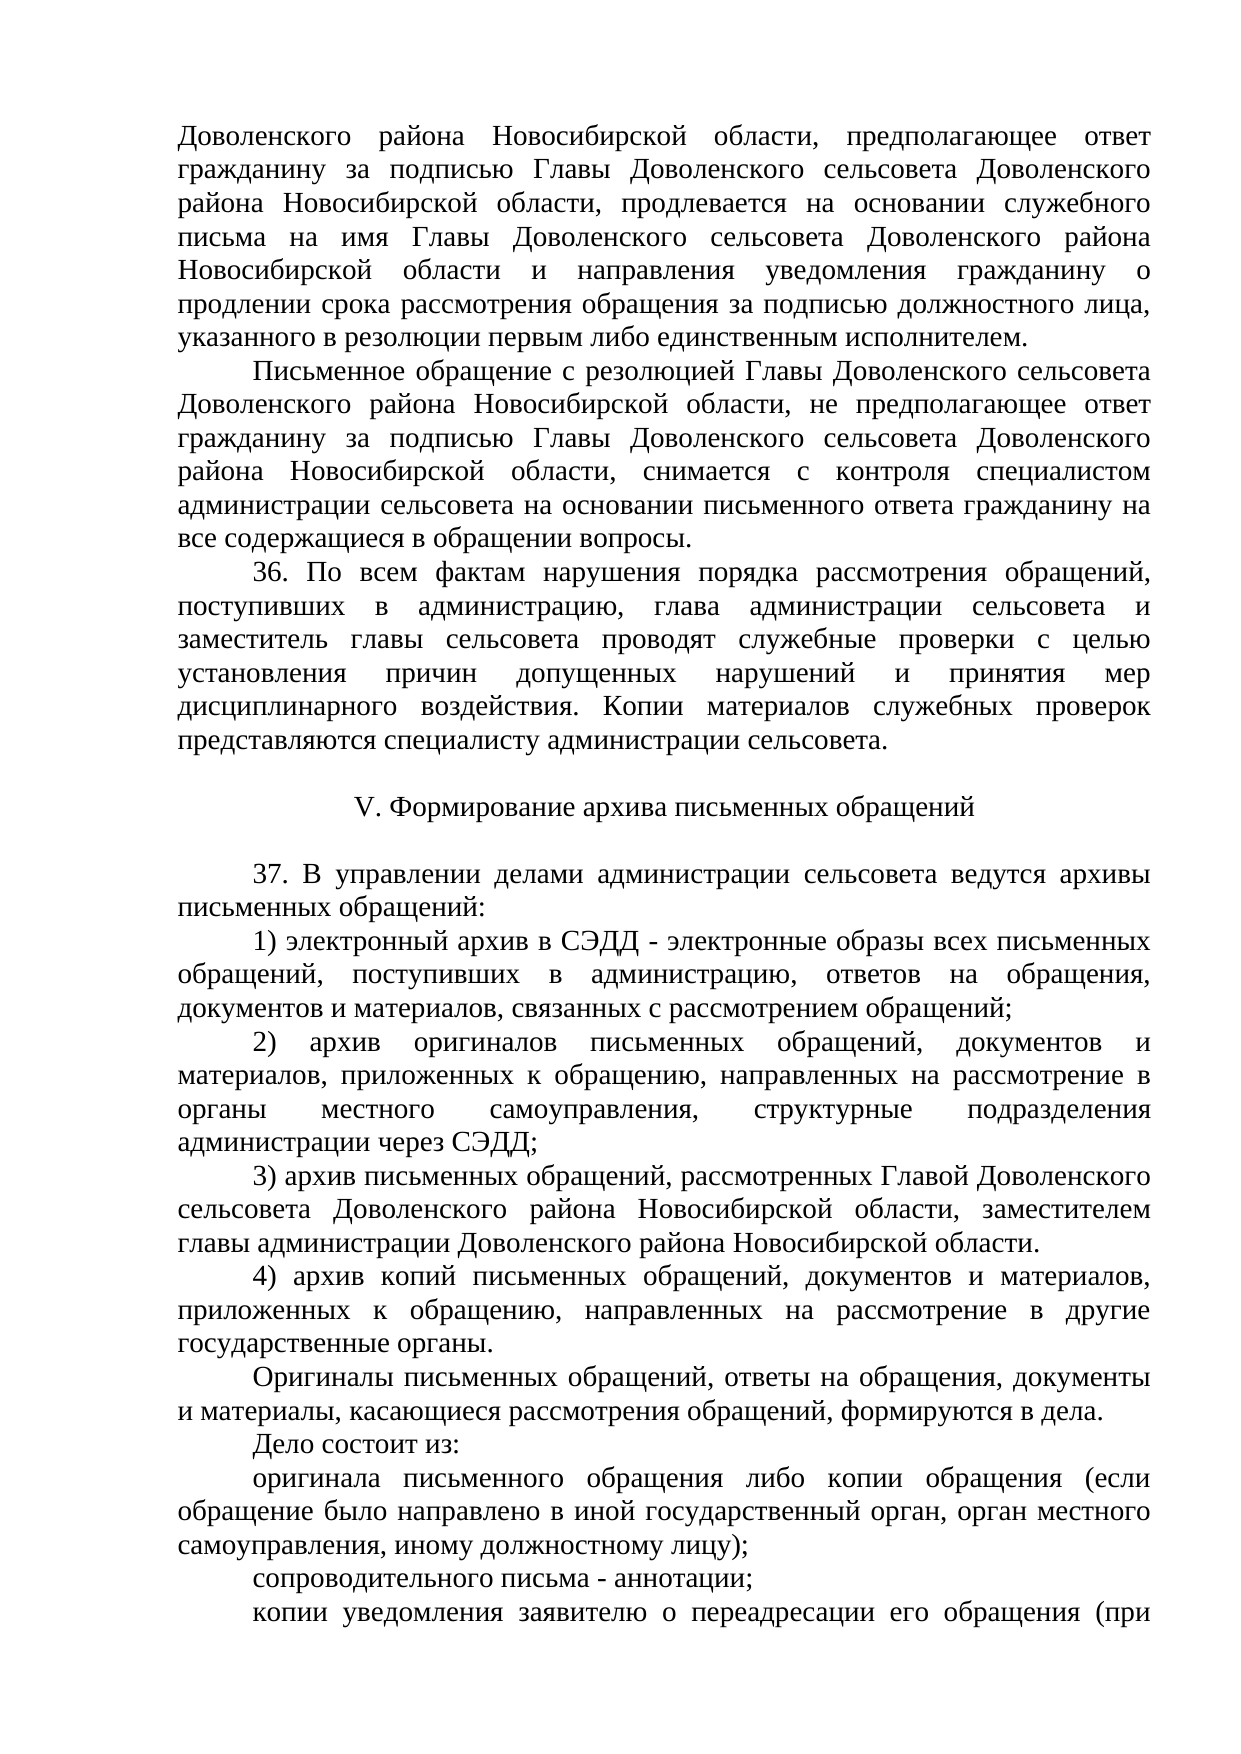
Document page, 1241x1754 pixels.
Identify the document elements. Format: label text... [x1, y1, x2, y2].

text Оригиналы письменных обращений, ответы на обращения, документы и материалы, касающиеся рассмотрения обращений, формируются в дела. [177, 1359, 1152, 1426]
text оригинала письменного обращения либо копии обращения (если обращение было направлено в иной государственный орган, орган местного самоуправления, иному должностному лицу); [177, 1460, 1152, 1560]
text 36. По всем фактам нарушения порядка рассмотрения обращений, поступивших в администрацию, глава администрации сельсовета и заместитель главы сельсовета проводят служебные проверки с целью установления причин допущенных нарушений и принятия мер дисциплинарного воздействия. Копии материалов служебных проверок представляются специалисту администрации сельсовета. [177, 554, 1152, 755]
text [177, 118, 1152, 353]
text Письменное обращение с резолюцией Главы Доволенского сельсовета Доволенского района Новосибирской области, не предполагающее ответ гражданину за подписью Главы Доволенского сельсовета Доволенского района Новосибирской области, снимается с контроля специалистом администрации сельсовета на основании письменного ответа гражданину на все содержащиеся в обращении вопросы. [177, 353, 1152, 554]
text Дело состоит из: [177, 1426, 1152, 1460]
text 3) архив письменных обращений, рассмотренных Главой Доволенского сельсовета Доволенского района Новосибирской области, заместителем главы администрации Доволенского района Новосибирской области. [177, 1158, 1152, 1258]
text 1) электронный архив в СЭДД - электронные образы всех письменных обращений, поступивших в администрацию, ответов на обращения, документов и материалов, связанных с рассмотрением обращений; [177, 923, 1152, 1024]
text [177, 1594, 1152, 1627]
text V. Формирование архива письменных обращений [177, 789, 1152, 822]
text 4) архив копий письменных обращений, документов и материалов, приложенных к обращению, направленных на рассмотрение в другие государственные органы. [177, 1258, 1152, 1359]
text 37. В управлении делами администрации сельсовета ведутся архивы письменных обращений: [177, 856, 1152, 923]
text сопроводительного письма - аннотации; [177, 1560, 1152, 1594]
text 2) архив оригиналов письменных обращений, документов и материалов, приложенных к обращению, направленных на рассмотрение в органы местного самоуправления, структурные подразделения администрации через СЭДД; [177, 1024, 1152, 1158]
